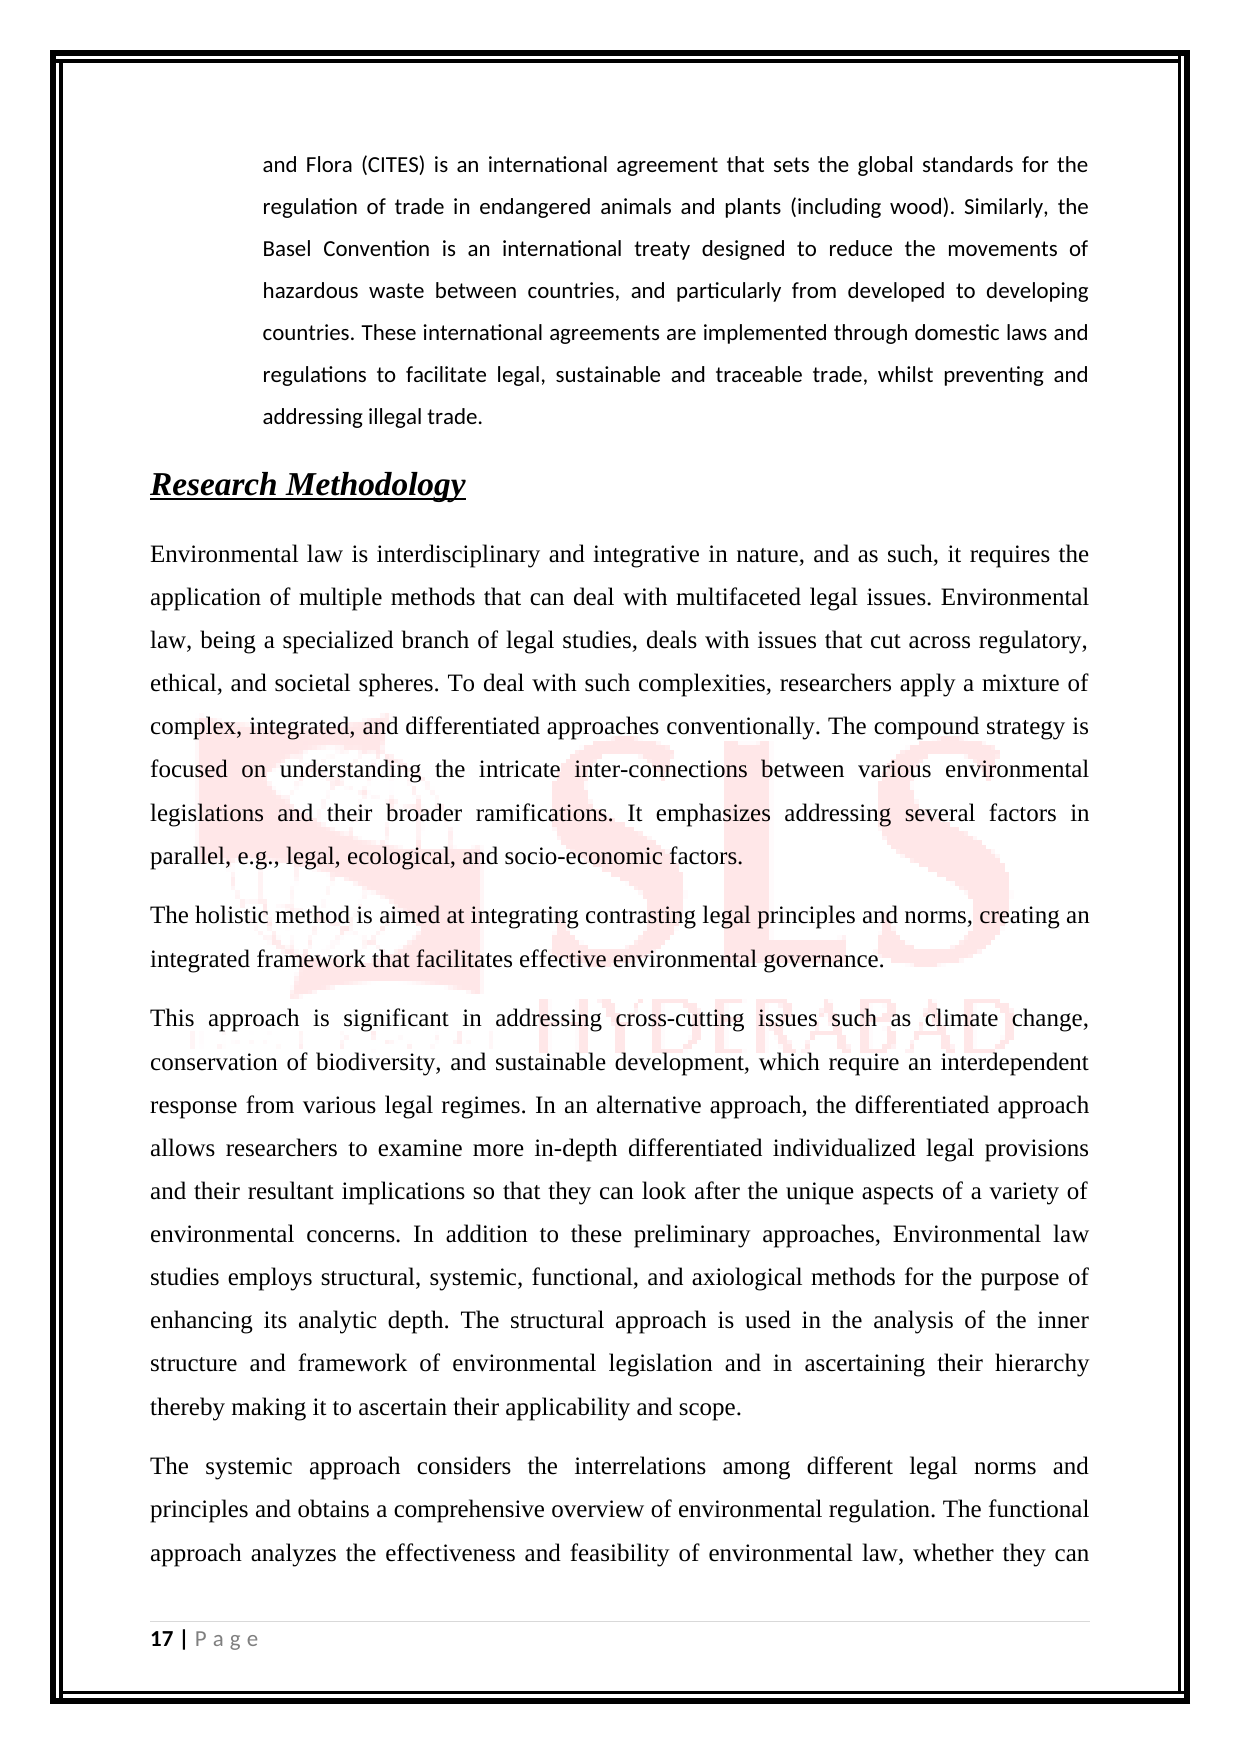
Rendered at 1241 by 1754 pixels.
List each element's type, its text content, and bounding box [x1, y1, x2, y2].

text The holistic method is aimed at integrating contrasting legal principles and norms, creating an integrated framework that facilitates effective environmental governance. [150, 901, 1090, 972]
text Research Methodology [150, 465, 1090, 503]
text This approach is significant in addressing cross-cutting issues such as climate change, conservation of biodiversity, and sustainable development, which require an interdependent response from various legal regimes. In an alternative approach, the differentiated approach allows researchers to examine more in-depth differentiated individualized legal provisions and their resultant implications so that they can look after the unique aspects of a variety of environmental concerns. In addition to these preliminary approaches, Environmental law studies employs structural, systemic, functional, and axiological methods for the purpose of enhancing its analytic depth. The structural approach is used in the analysis of the inner structure and framework of environmental legislation and in ascertaining their hierarchy thereby making it to ascertain their applicability and scope. [150, 1003, 1090, 1420]
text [150, 1451, 1090, 1566]
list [187, 150, 1090, 430]
text Environmental law is interdisciplinary and integrative in nature, and as such, it requires the application of multiple methods that can deal with multifaceted legal issues. Environmental law, being a specialized branch of legal studies, deals with issues that cut across regulatory, ethical, and societal spheres. To deal with such complexities, researchers apply a mixture of complex, integrated, and differentiated approaches conventionally. The compound strategy is focused on understanding the intricate inter-connections between various environmental legislations and their broader ramifications. It emphasizes addressing several factors in parallel, e.g., legal, ecological, and socio-economic factors. [150, 539, 1090, 869]
